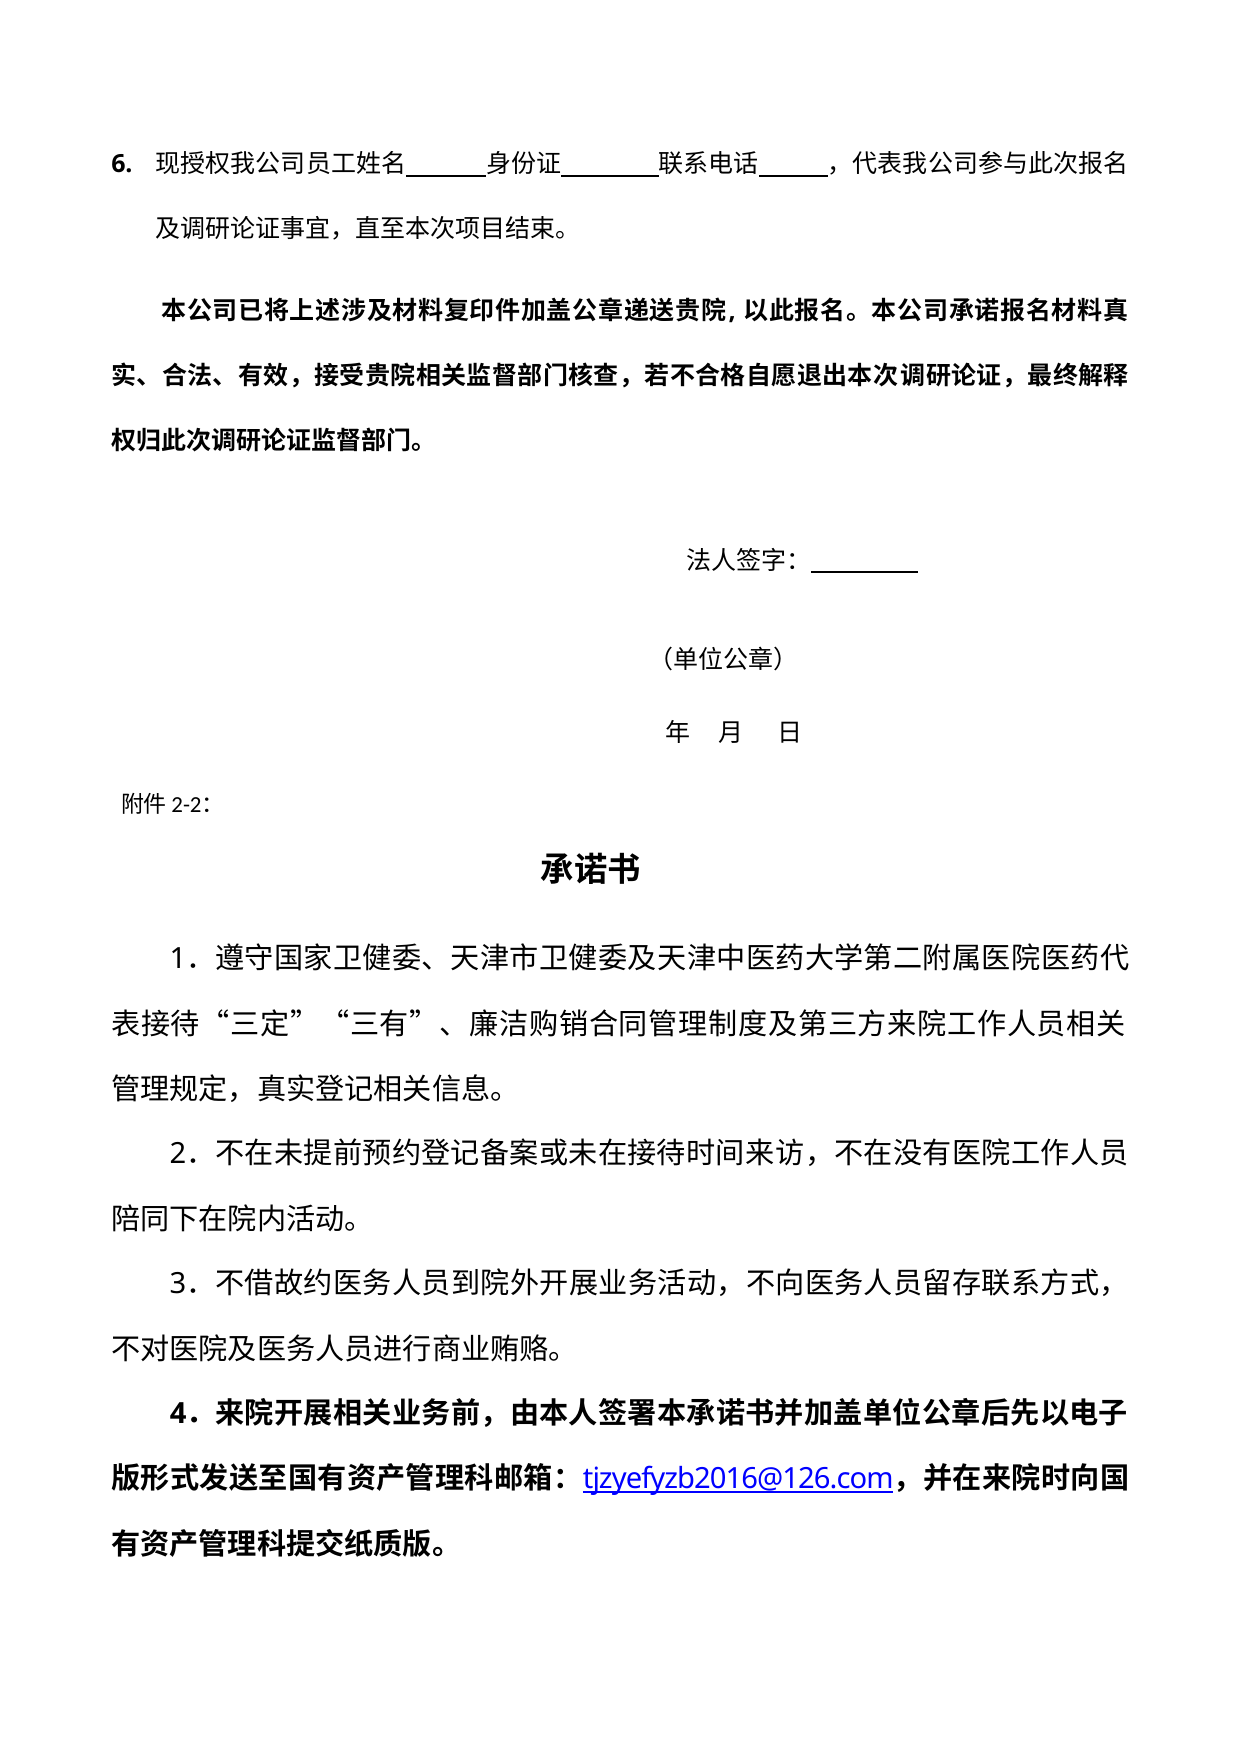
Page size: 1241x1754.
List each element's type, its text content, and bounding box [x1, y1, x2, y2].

text 承诺书 [52, 835, 1129, 900]
list 来院开展相关业务前，由本人签署本承诺书并加盖单位公章后先以电子版形式发送至国有资产管理科邮箱：tjzyefyzb2016@126.com，并在来院时向国有资产管理科提交纸质版。 [111, 1379, 1129, 1574]
list 不在未提前预约登记备案或未在接待时间来访，不在没有医院工作人员陪同下在院内活动。 [111, 1119, 1129, 1249]
list 遵守国家卫健委、天津市卫健委及天津中医药大学第二附属医院医药代表接待“三定”“三有”、廉洁购销合同管理制度及第三方来院工作人员相关管理规定，真实登记相关信息。 [111, 924, 1129, 1119]
text 法人签字： [111, 526, 1129, 591]
list 不借故约医务人员到院外开展业务活动，不向医务人员留存联系方式，不对医院及医务人员进行商业贿赂。 [111, 1249, 1129, 1379]
text 本公司已将上述涉及材料复印件加盖公章递送贵院, 以此报名。本公司承诺报名材料真实、合法、有效，接受贵院相关监督部门核查，若不合格自愿退出本次调研论证，最终解释权归此次调研论证监督部门。 [111, 276, 1129, 471]
list 现授权我公司员工姓名 身份证 联系电话 ，代表我公司参与此次报名及调研论证事宜，直至本次项目结束。 [111, 129, 1129, 259]
text （单位公章） [111, 625, 1129, 690]
text 年 月 日 [111, 698, 1129, 763]
text 附件2-2： [52, 770, 1129, 835]
